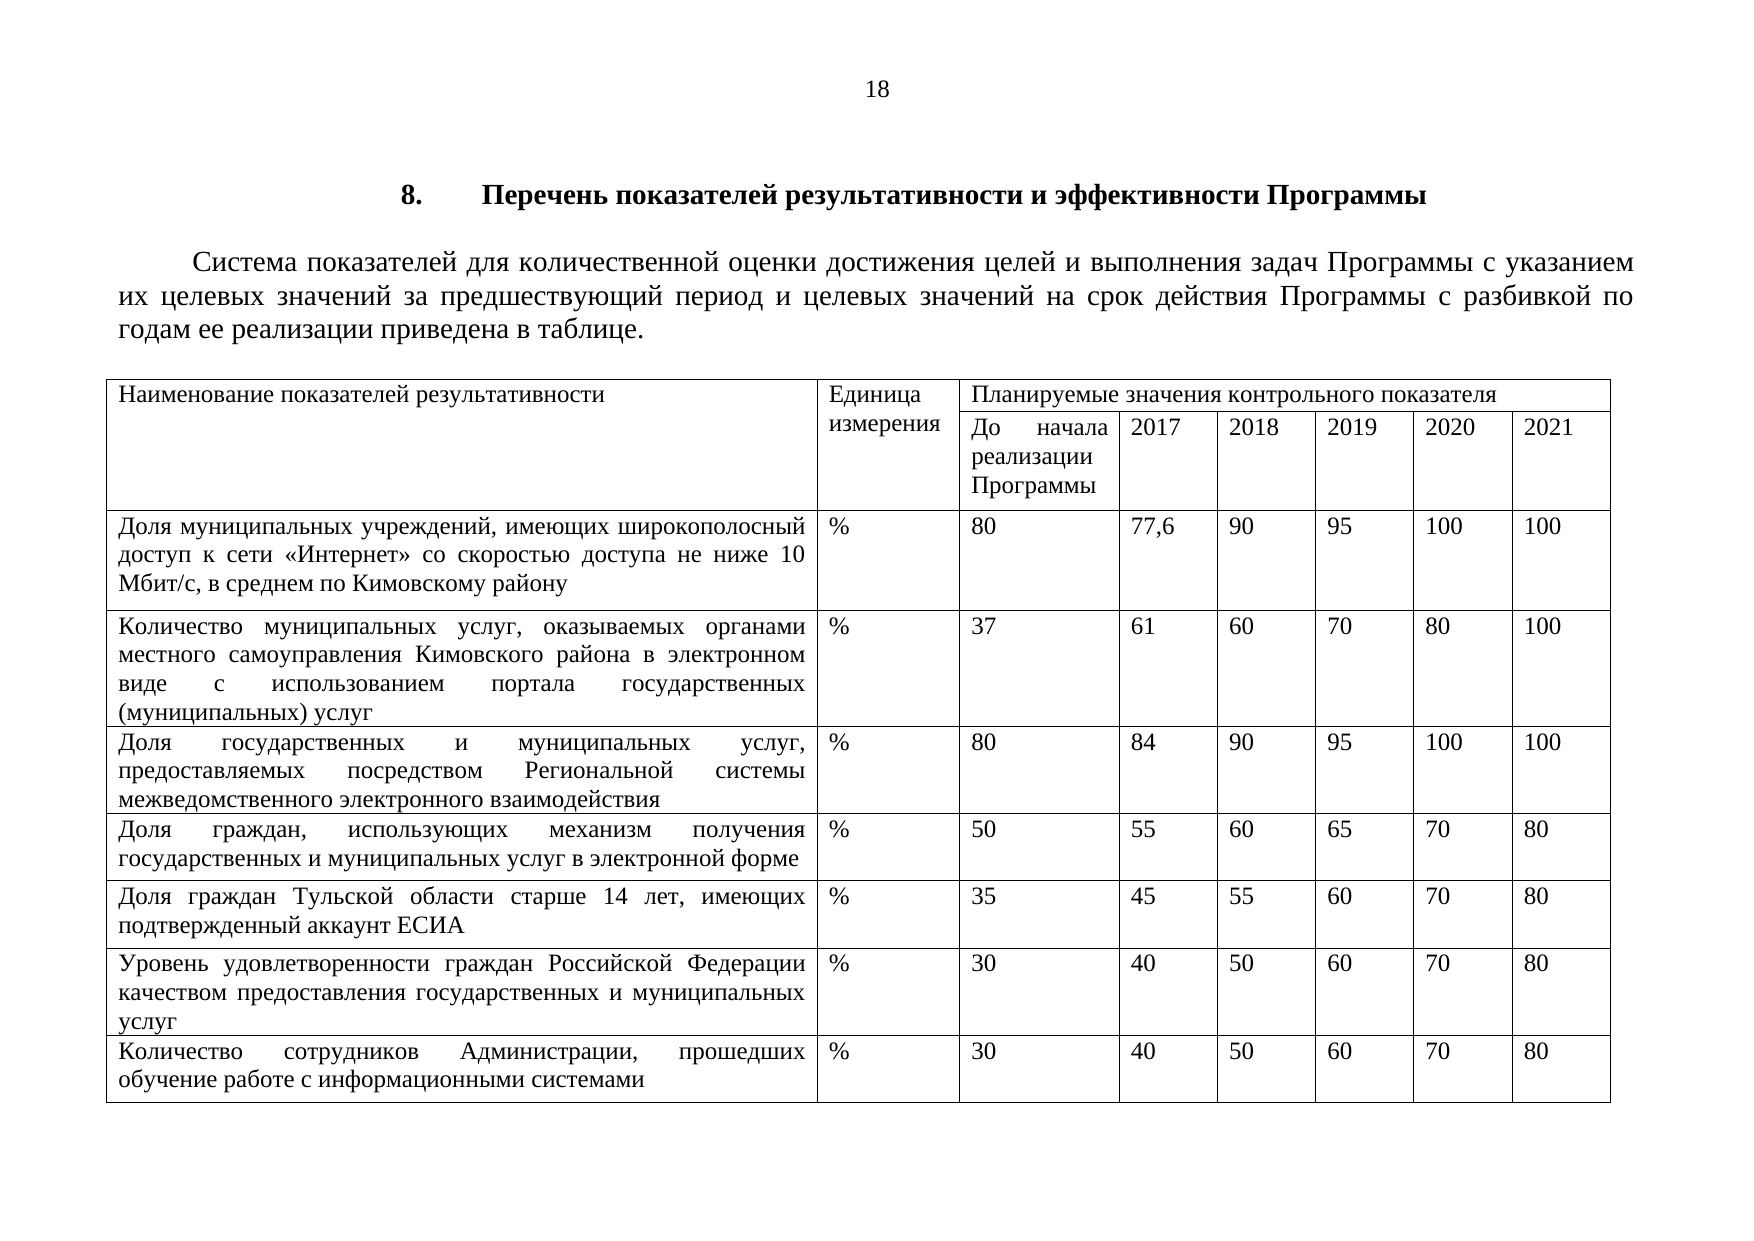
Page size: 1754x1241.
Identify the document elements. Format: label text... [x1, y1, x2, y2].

table_cell % [818, 511, 959, 610]
table_cell 40 [1120, 949, 1217, 1035]
table_cell 30 [960, 949, 1119, 1035]
table_cell 77,6 [1120, 511, 1217, 610]
table_cell 50 [1218, 1036, 1315, 1102]
table_cell % [818, 727, 959, 813]
table_header Планируемые значения контрольного показателя [960, 380, 1610, 411]
table_cell 90 [1218, 727, 1315, 813]
table_cell 60 [1218, 611, 1315, 726]
table_cell 60 [1316, 1036, 1413, 1102]
table_header Наименование показателей результативности [107, 380, 817, 510]
text Система показателей для количественной оценки достижения целей и выполнения задач Программы с указанием их целевых значений за предшествующий период и целевых значений на срок действия Программы с разбивкой по годам ее реализации приведена в таблице. [118, 244, 1636, 345]
table_cell 70 [1414, 881, 1512, 947]
table_cell % [818, 1036, 959, 1102]
table_cell 2018 [1218, 412, 1315, 510]
table_cell 50 [1218, 949, 1315, 1035]
table_cell % [818, 949, 959, 1035]
table_cell % [818, 611, 959, 726]
table_cell 60 [1316, 881, 1413, 947]
table_cell 80 [1513, 814, 1610, 880]
table_cell 70 [1414, 949, 1512, 1035]
table_cell 90 [1218, 511, 1315, 610]
table_cell 70 [1414, 1036, 1512, 1102]
list Перечень показателей результативности и эффективности Программы [118, 177, 1636, 211]
table_cell 30 [960, 1036, 1119, 1102]
table_cell 70 [1316, 611, 1413, 726]
table_cell Доля граждан Тульской области старше 14 лет, имеющих подтвержденный аккаунт ЕСИА [107, 881, 817, 947]
table_cell 95 [1316, 511, 1413, 610]
table_cell 80 [1513, 881, 1610, 947]
table_cell 80 [1513, 1036, 1610, 1102]
table_cell % [818, 814, 959, 880]
table_cell 70 [1414, 814, 1512, 880]
table_cell % [818, 881, 959, 947]
table_cell 2020 [1414, 412, 1512, 510]
table_cell 50 [960, 814, 1119, 880]
table_cell 40 [1120, 1036, 1217, 1102]
table_cell 37 [960, 611, 1119, 726]
table_cell Доля государственных и муниципальных услуг, предоставляемых посредством Региональной системы межведомственного электронного взаимодействия [107, 727, 817, 813]
table_cell 100 [1414, 727, 1512, 813]
table_cell 84 [1120, 727, 1217, 813]
table_cell 55 [1120, 814, 1217, 880]
table_cell Количество сотрудников Администрации, прошедших обучение работе с информационными системами [107, 1036, 817, 1102]
table_cell Доля граждан, использующих механизм получения государственных и муниципальных услуг в электронной форме [107, 814, 817, 880]
table_cell 100 [1513, 611, 1610, 726]
table_cell 100 [1414, 511, 1512, 610]
table_cell 60 [1316, 949, 1413, 1035]
table_cell 61 [1120, 611, 1217, 726]
table_cell 2017 [1120, 412, 1217, 510]
table_cell 35 [960, 881, 1119, 947]
table_cell 60 [1218, 814, 1315, 880]
table_cell Доля муниципальных учреждений, имеющих широкополосный доступ к сети «Интернет» со скоростью доступа не ниже 10 Мбит/с, в среднем по Кимовскому району [107, 511, 817, 610]
table_cell 55 [1218, 881, 1315, 947]
table_cell 80 [960, 727, 1119, 813]
table_cell Уровень удовлетворенности граждан Российской Федерации качеством предоставления государственных и муниципальных услуг [107, 949, 817, 1035]
table_cell Количество муниципальных услуг, оказываемых органами местного самоуправления Кимовского района в электронном виде с использованием портала государственных (муниципальных) услуг [107, 611, 817, 726]
table_cell 80 [960, 511, 1119, 610]
table_cell 65 [1316, 814, 1413, 880]
table_cell 95 [1316, 727, 1413, 813]
table_cell 45 [1120, 881, 1217, 947]
table_cell 2021 [1513, 412, 1610, 510]
table_header Единица измерения [818, 380, 959, 510]
table_cell 2019 [1316, 412, 1413, 510]
table_cell До начала реализации Программы [960, 412, 1119, 510]
table_cell 80 [1414, 611, 1512, 726]
table_cell 100 [1513, 727, 1610, 813]
table_cell 80 [1513, 949, 1610, 1035]
table_cell 100 [1513, 511, 1610, 610]
